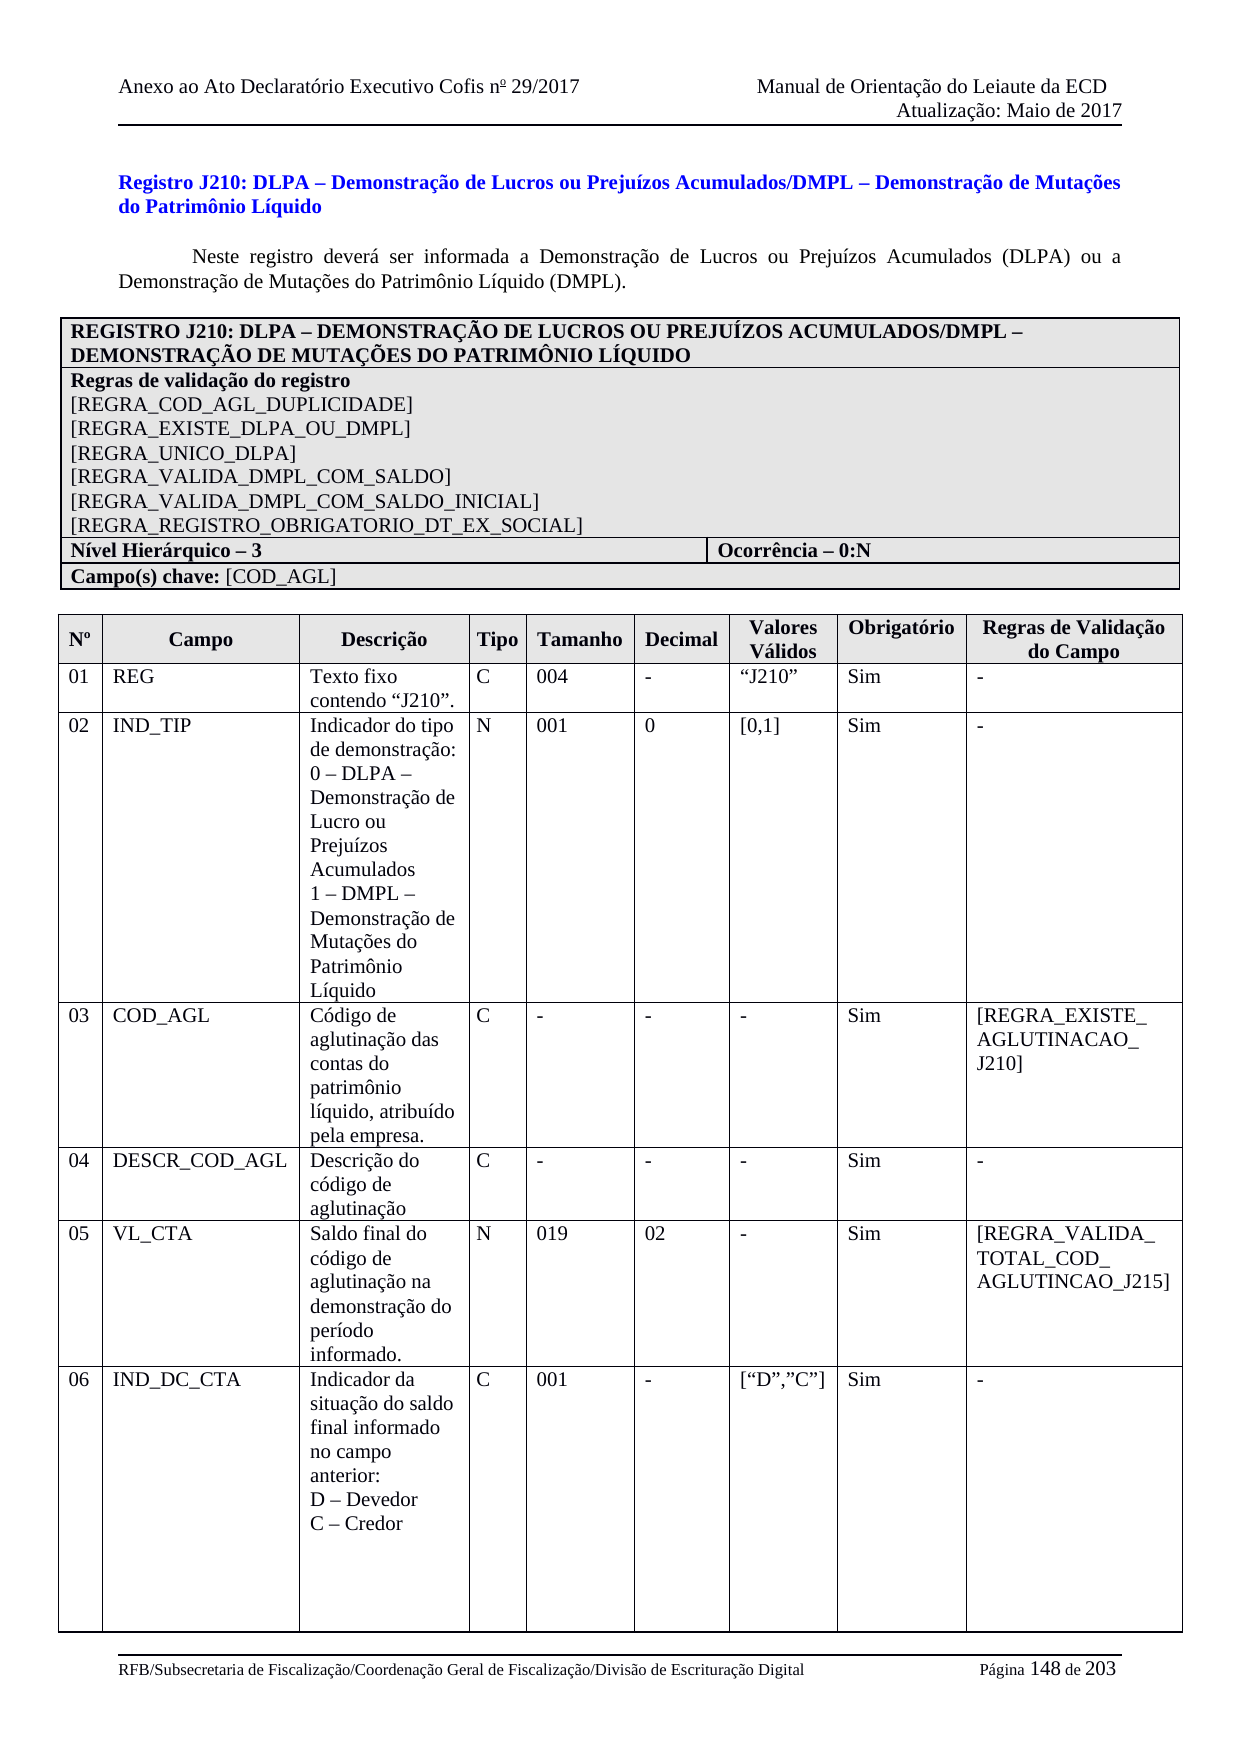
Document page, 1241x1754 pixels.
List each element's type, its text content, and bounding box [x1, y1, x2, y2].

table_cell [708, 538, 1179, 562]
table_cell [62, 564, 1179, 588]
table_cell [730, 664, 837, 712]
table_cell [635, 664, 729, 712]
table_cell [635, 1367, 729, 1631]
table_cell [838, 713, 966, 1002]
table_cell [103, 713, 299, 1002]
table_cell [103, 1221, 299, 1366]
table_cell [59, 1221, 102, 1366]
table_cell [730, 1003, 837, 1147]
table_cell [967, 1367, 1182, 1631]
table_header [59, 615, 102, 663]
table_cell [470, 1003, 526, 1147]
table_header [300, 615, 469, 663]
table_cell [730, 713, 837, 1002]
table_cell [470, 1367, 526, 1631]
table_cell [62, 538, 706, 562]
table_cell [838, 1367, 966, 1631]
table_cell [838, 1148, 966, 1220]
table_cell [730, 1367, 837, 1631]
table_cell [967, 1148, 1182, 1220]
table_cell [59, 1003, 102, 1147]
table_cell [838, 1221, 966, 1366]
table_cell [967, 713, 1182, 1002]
text Neste registro deverá ser informada a Demonstração de Lucros ou Prejuízos Acumulados (DLPA) ou a Demonstração de Mutações do Patrimônio Líquido (DMPL). [118, 243, 1122, 293]
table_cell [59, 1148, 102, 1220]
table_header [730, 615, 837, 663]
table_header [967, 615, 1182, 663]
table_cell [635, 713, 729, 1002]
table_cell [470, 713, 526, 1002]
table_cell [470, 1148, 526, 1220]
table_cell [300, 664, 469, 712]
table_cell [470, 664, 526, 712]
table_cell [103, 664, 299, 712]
subtitle Registro J210: DLPA – Demonstração de Lucros ou Prejuízos Acumulados/DMPL – Demonstração de Mutações do Patrimônio Líquido [118, 170, 1122, 218]
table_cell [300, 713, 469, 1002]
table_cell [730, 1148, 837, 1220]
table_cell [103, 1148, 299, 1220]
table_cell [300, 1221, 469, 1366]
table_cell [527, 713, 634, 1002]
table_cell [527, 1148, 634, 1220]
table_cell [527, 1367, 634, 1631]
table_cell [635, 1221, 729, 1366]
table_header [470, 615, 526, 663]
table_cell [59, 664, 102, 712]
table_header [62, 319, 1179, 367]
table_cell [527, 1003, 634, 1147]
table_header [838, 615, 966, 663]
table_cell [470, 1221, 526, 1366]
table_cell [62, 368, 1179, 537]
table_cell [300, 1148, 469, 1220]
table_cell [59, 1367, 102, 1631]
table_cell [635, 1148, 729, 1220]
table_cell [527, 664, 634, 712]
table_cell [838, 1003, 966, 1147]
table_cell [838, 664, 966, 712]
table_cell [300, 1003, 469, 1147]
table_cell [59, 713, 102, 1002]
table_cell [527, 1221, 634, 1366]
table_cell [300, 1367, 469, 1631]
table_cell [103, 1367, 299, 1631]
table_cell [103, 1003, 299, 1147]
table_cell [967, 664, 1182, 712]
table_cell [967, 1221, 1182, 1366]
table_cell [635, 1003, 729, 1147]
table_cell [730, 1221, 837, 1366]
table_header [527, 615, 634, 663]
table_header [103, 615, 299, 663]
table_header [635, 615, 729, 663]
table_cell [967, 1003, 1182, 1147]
